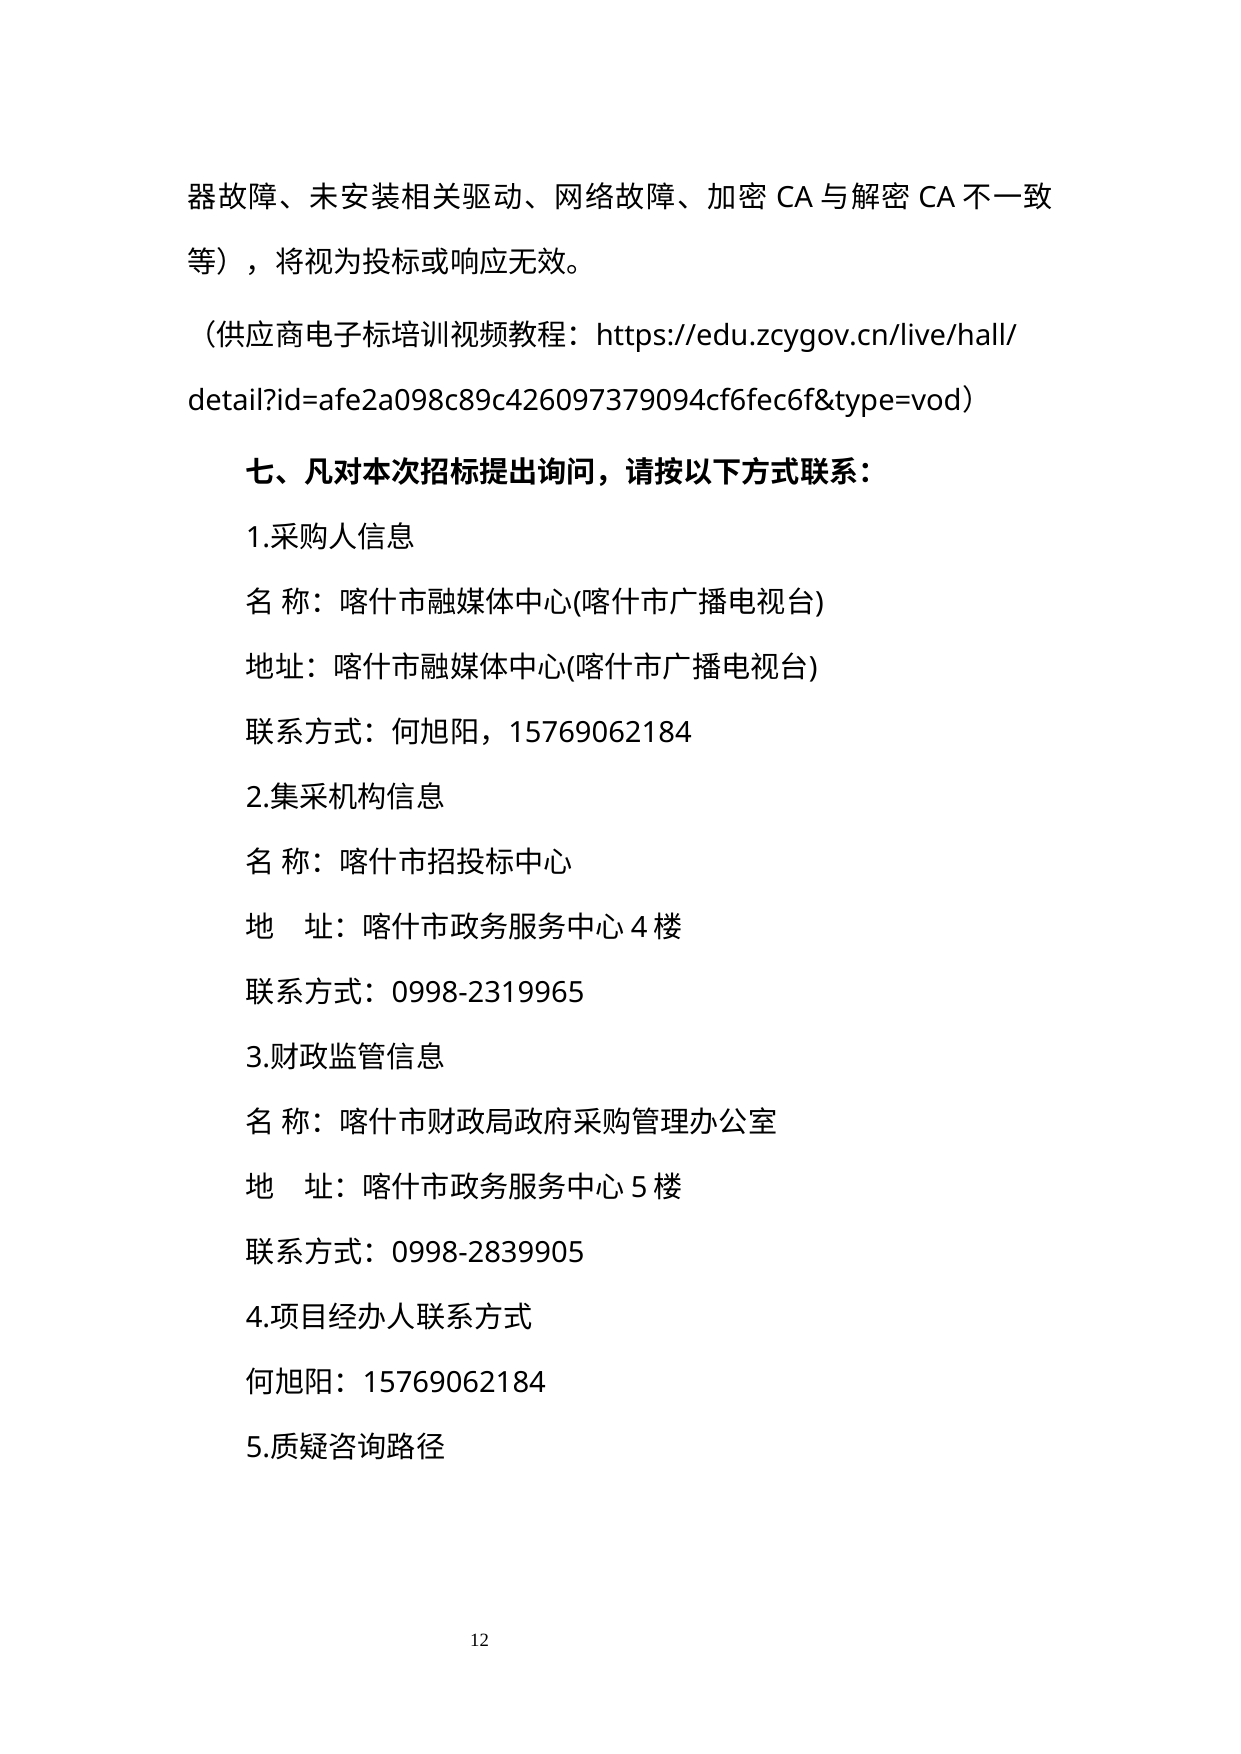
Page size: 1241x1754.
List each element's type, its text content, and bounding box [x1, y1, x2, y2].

text 地址：喀什市融媒体中心(喀什市广播电视台) [187, 633, 1053, 698]
text 联系方式：0998-2839905 [187, 1218, 1053, 1283]
text 名 称：喀什市财政局政府采购管理办公室 [187, 1088, 1053, 1153]
text 5.质疑咨询路径 [187, 1413, 1053, 1478]
text 1.采购人信息 [187, 503, 1053, 568]
text 联系方式：0998-2319965 [187, 958, 1053, 1023]
text 地 址：喀什市政务服务中心4楼 [187, 893, 1053, 958]
text 联系方式：何旭阳，15769062184 [187, 698, 1053, 763]
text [187, 162, 1053, 292]
text （供应商电子标培训视频教程：https://edu.zcygov.cn/live/hall/detail?id=afe2a098c89c426097379094cf6fec6f&type=vod） [187, 300, 1053, 430]
text 地 址：喀什市政务服务中心5楼 [187, 1153, 1053, 1218]
text 名 称：喀什市融媒体中心(喀什市广播电视台) [187, 568, 1053, 633]
text 2.集采机构信息 [187, 763, 1053, 828]
text 七、凡对本次招标提出询问，请按以下方式联系： [187, 438, 1053, 503]
text 何旭阳：15769062184 [187, 1348, 1053, 1413]
text 4.项目经办人联系方式 [187, 1283, 1053, 1348]
text 3.财政监管信息 [187, 1023, 1053, 1088]
text 名 称：喀什市招投标中心 [187, 828, 1053, 893]
